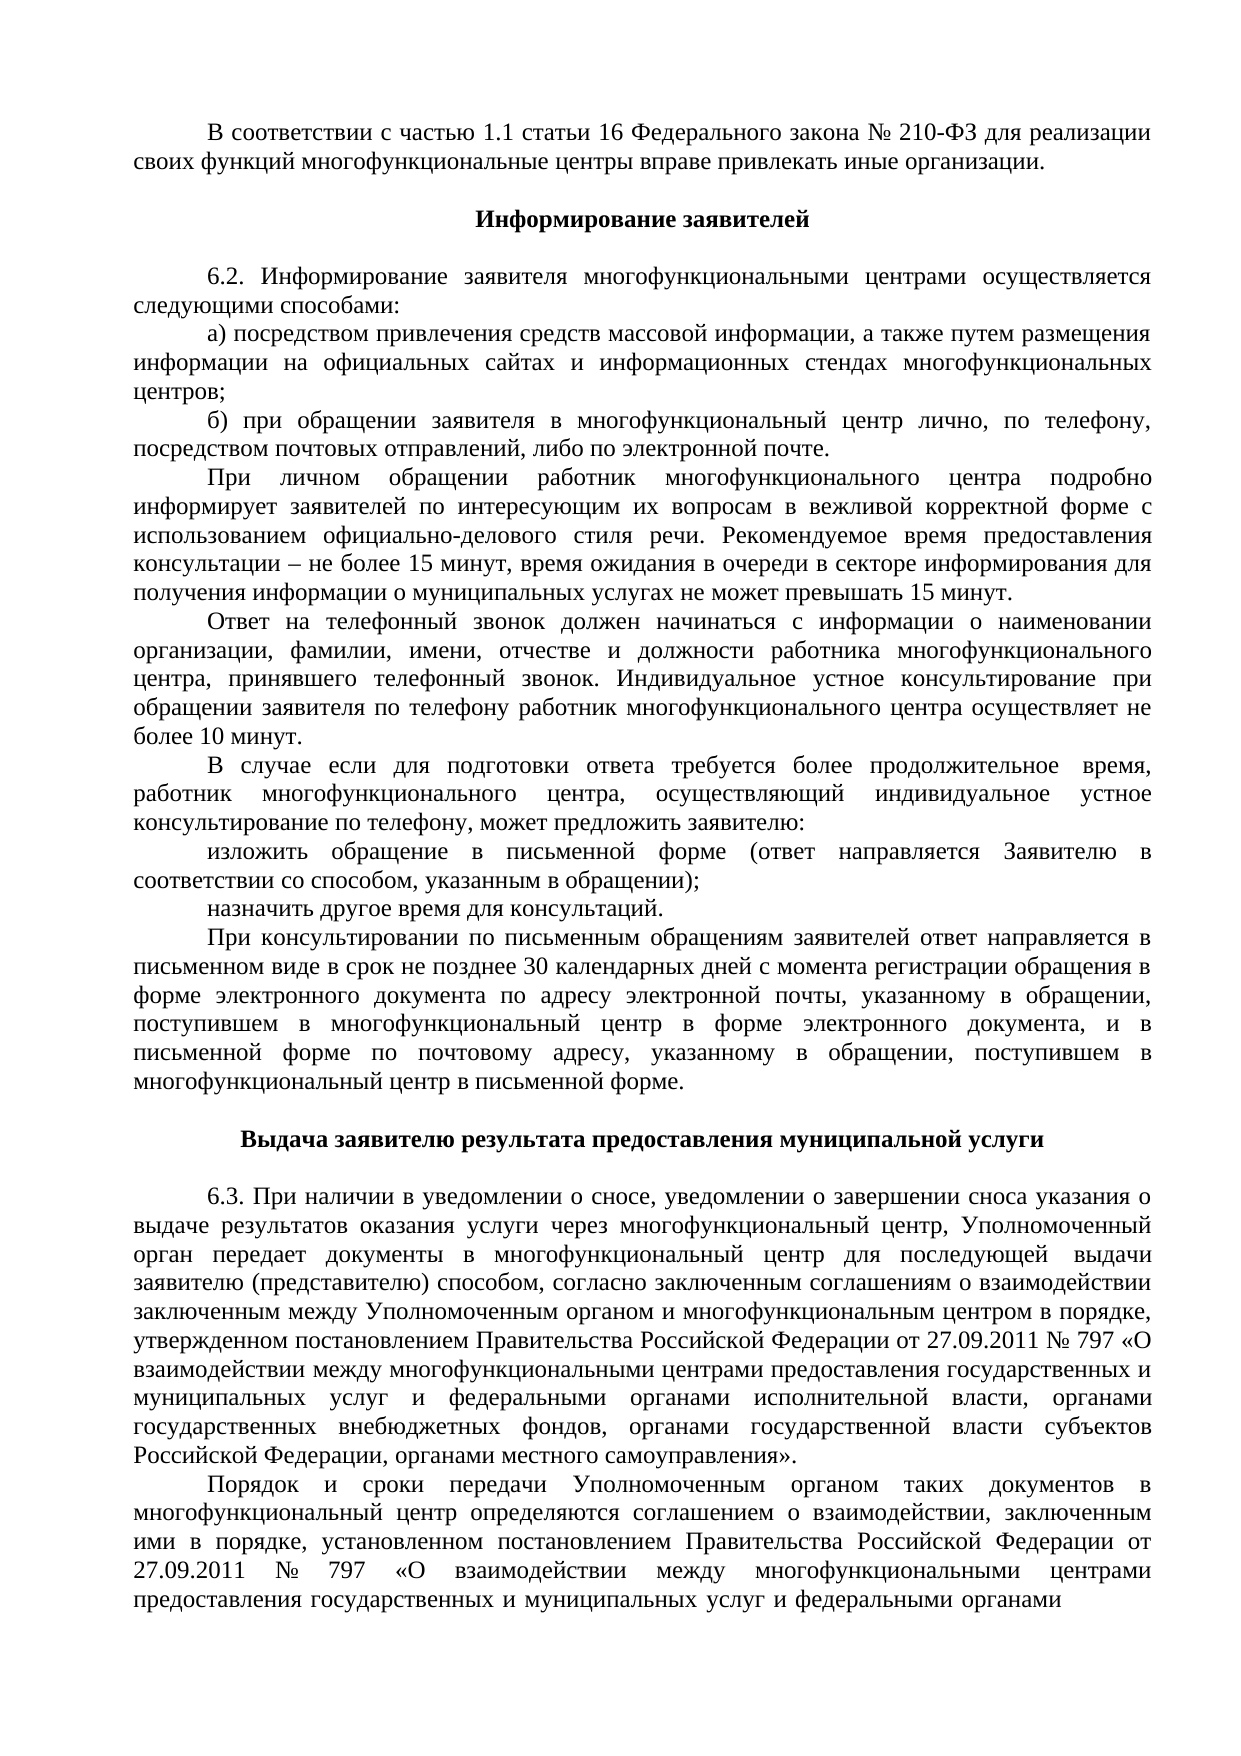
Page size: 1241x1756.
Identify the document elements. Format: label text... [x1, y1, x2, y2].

text Порядок и сроки передачи Уполномоченным органом таких документов в многофункциональный центр определяются соглашением о взаимодействии, заключенным ими в порядке, установленном постановлением Правительства Российской Федерации от 27.09.2011 № 797 «О взаимодействии между многофункциональными центрами предоставления государственных и муниципальных услуг и федеральными органами [133, 1469, 1152, 1612]
subtitle Выдача заявителю результата предоставления муниципальной услуги [135, 1124, 1149, 1153]
text а) посредством привлечения средств массовой информации, а также путем размещения информации на официальных сайтах и информационных стендах многофункциональных центров; [133, 318, 1152, 405]
text В случае если для подготовки ответа требуется более продолжительное время, работник многофункционального центра, осуществляющий индивидуальное устное консультирование по телефону, может предложить заявителю: [133, 750, 1152, 836]
text При консультировании по письменным обращениям заявителей ответ направляется в письменном виде в срок не позднее 30 календарных дней с момента регистрации обращения в форме электронного документа по адресу электронной почты, указанному в обращении, поступившем в многофункциональный центр в форме электронного документа, и в письменной форме по почтовому адресу, указанному в обращении, поступившем в многофункциональный центр в письменной форме. [133, 922, 1152, 1095]
text назначить другое время для консультаций. [207, 893, 1176, 922]
list При наличии в уведомлении о сносе, уведомлении о завершении сноса указания о выдаче результатов оказания услуги через многофункциональный центр, Уполномоченный орган передает документы в многофункциональный центр для последующей выдачи заявителю (представителю) способом, согласно заключенным соглашениям о взаимодействии заключенным между Уполномоченным органом и многофункциональным центром в порядке, утвержденном постановлением Правительства Российской Федерации от 27.09.2011 № 797 «О взаимодействии между многофункциональными центрами предоставления государственных и муниципальных услуг и федеральными органами исполнительной власти, органами государственных внебюджетных фондов, органами государственной власти субъектов Российской Федерации, органами местного самоуправления». [133, 1181, 1152, 1469]
subtitle Информирование заявителей [135, 204, 1149, 233]
text Ответ на телефонный звонок должен начинаться с информации о наименовании организации, фамилии, имени, отчестве и должности работника многофункционального центра, принявшего телефонный звонок. Индивидуальное устное консультирование при обращении заявителя по телефону работник многофункционального центра осуществляет не более 10 минут. [133, 606, 1152, 750]
list Информирование заявителя многофункциональными центрами осуществляется следующими способами: [133, 261, 1151, 318]
text б) при обращении заявителя в многофункциональный центр лично, по телефону, посредством почтовых отправлений, либо по электронной почте. [133, 405, 1151, 462]
text изложить обращение в письменной форме (ответ направляется Заявителю в соответствии со способом, указанным в обращении); [133, 836, 1152, 893]
text В соответствии с частью 1.1 статьи 16 Федерального закона № 210-ФЗ для реализации своих функций многофункциональные центры вправе привлекать иные организации. [133, 117, 1152, 174]
text При личном обращении работник многофункционального центра подробно информирует заявителей по интересующим их вопросам в вежливой корректной форме с использованием официально-делового стиля речи. Рекомендуемое время предоставления консультации – не более 15 минут, время ожидания в очереди в секторе информирования для получения информации о муниципальных услугах не может превышать 15 минут. [133, 462, 1152, 606]
